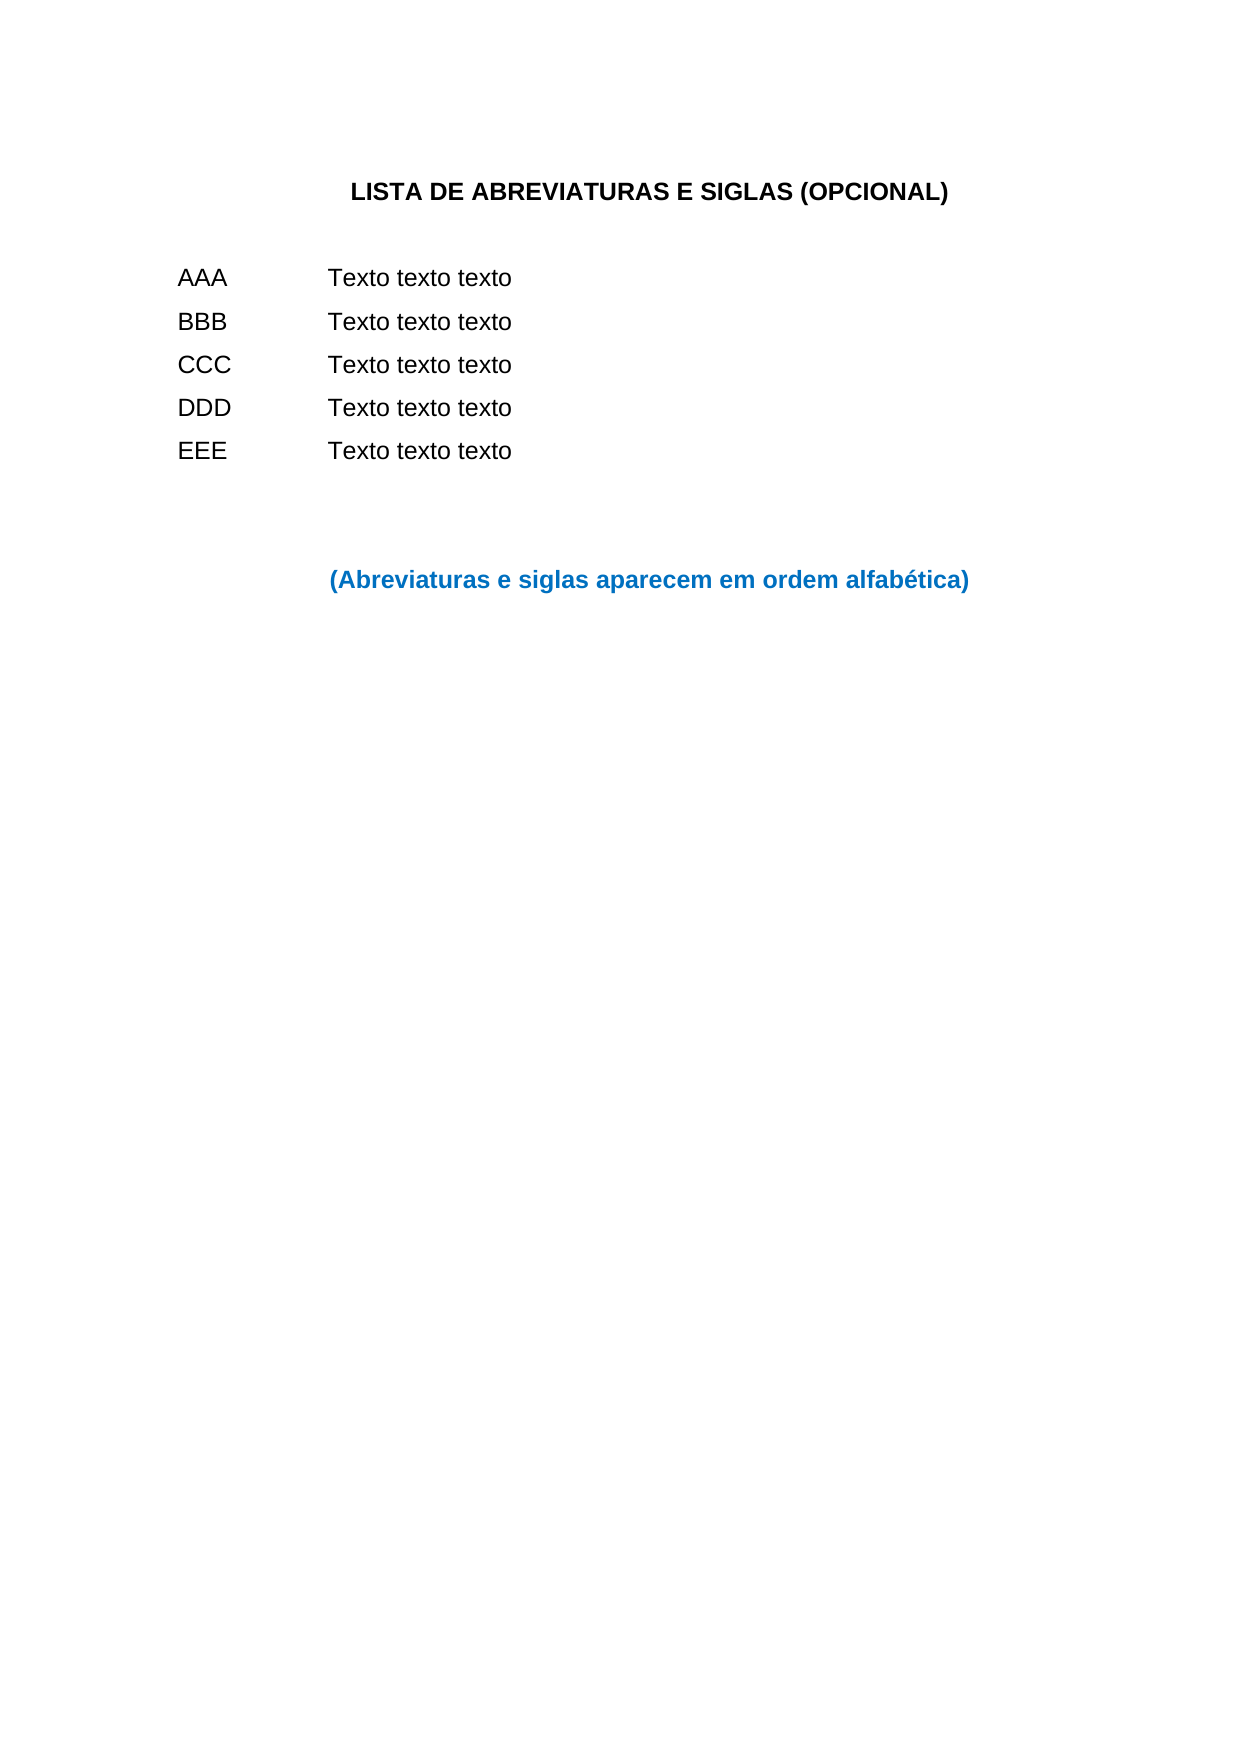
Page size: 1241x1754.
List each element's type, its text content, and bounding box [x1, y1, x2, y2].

text LISTA DE ABREVIATURAS E SIGLAS (OPCIONAL) [177, 177, 1122, 206]
text CCC Texto texto texto [177, 350, 1122, 378]
text (Abreviaturas e siglas aparecem em ordem alfabética) [177, 565, 1122, 594]
text BBB Texto texto texto [177, 307, 1122, 335]
text DDD Texto texto texto [177, 393, 1122, 422]
text EEE Texto texto texto [177, 436, 1122, 465]
text AAA Texto texto texto [177, 263, 1122, 292]
